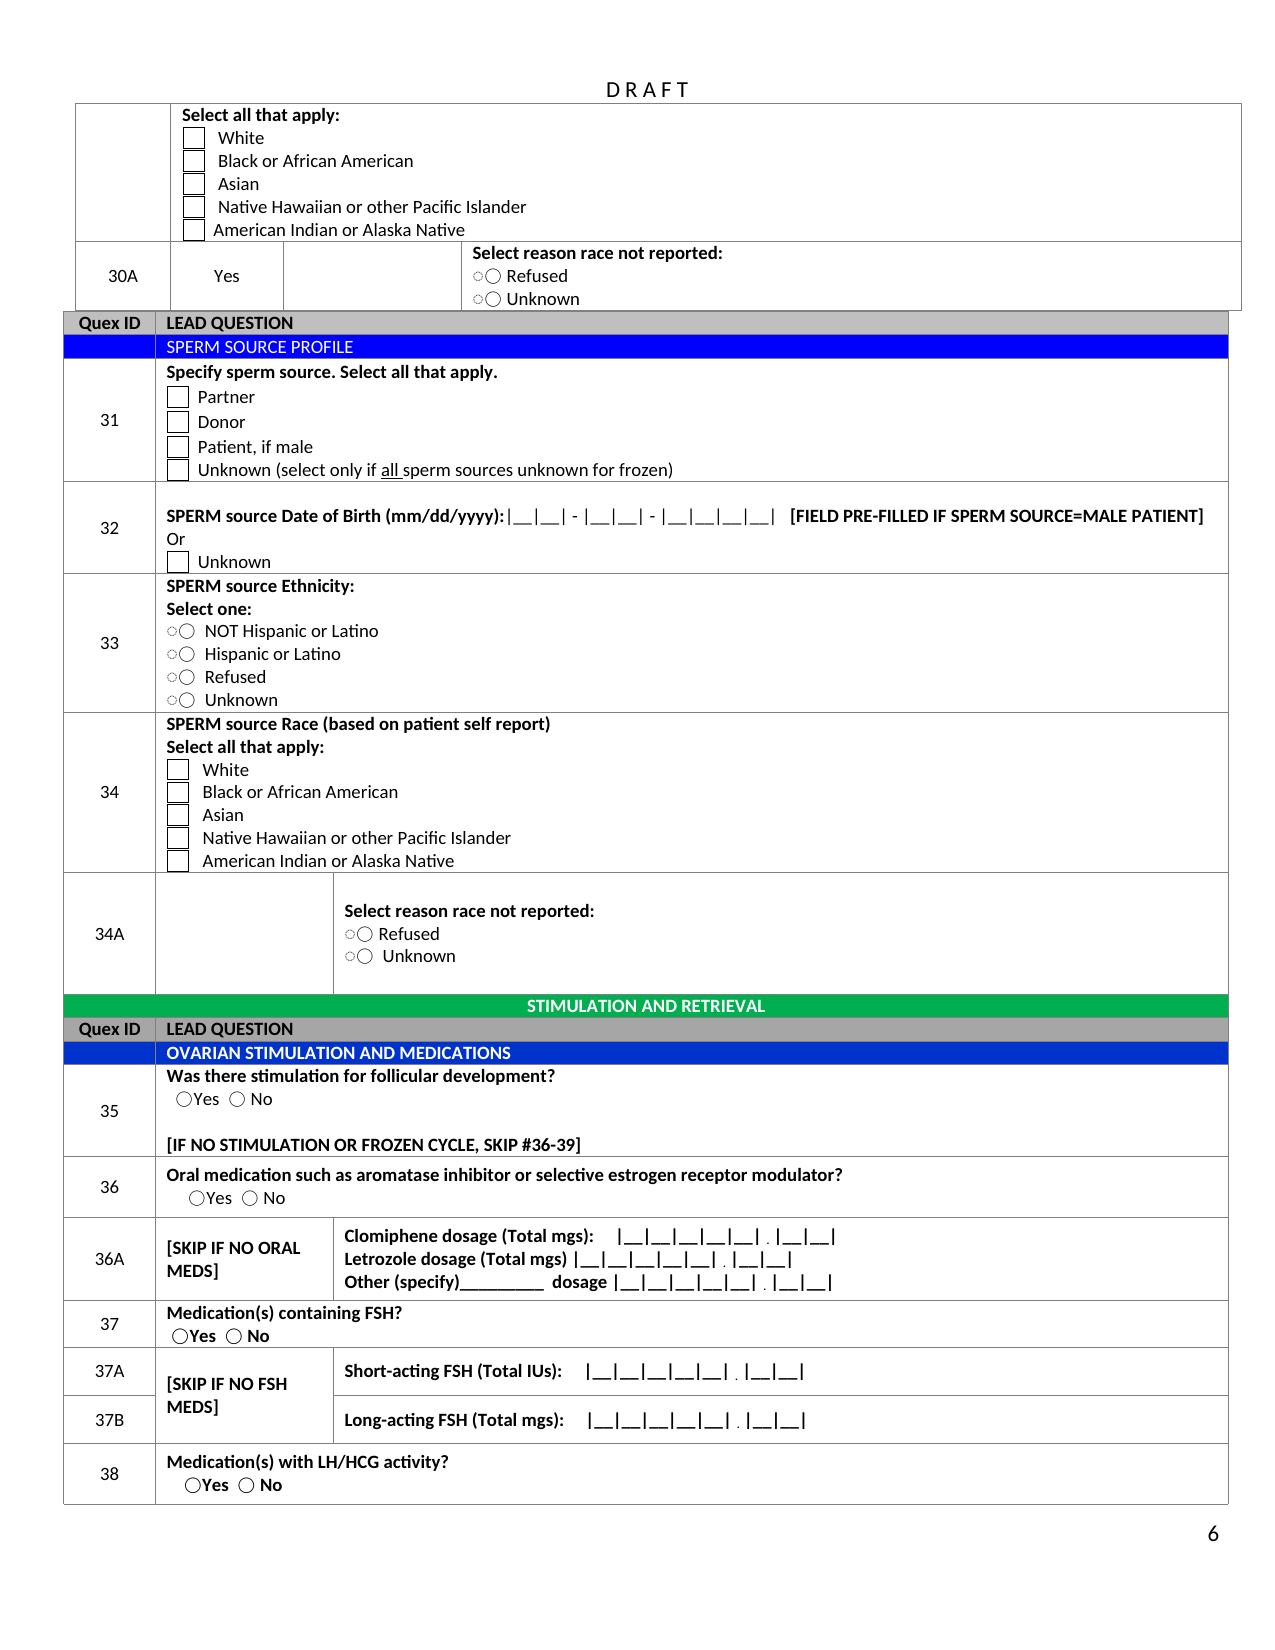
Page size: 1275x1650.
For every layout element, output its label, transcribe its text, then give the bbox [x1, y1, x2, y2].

table_cell Long-acting FSH (Total mgs): |__|__|__|__|__| . |__|__| [334, 1396, 1228, 1443]
table_cell LEAD QUESTION [156, 1018, 1228, 1041]
table_cell 34 [64, 713, 155, 872]
table_cell [156, 873, 333, 994]
table_cell Medication(s) containing FSH? ⃝Yes ⃝ No [156, 1301, 1228, 1347]
table_cell 33 [64, 574, 155, 711]
table_cell 32 [64, 482, 155, 573]
table_cell 34A [64, 873, 155, 994]
table_header LEAD QUESTION [156, 312, 1228, 334]
table_cell 31 [64, 359, 155, 481]
table_cell 37A [64, 1348, 155, 1395]
table_cell [284, 242, 461, 310]
table_cell [64, 1042, 155, 1064]
table_cell 37 [64, 1301, 155, 1347]
table_cell 38 [64, 1444, 155, 1504]
table_cell 36 [64, 1157, 155, 1217]
table_cell STIMULATION AND RETRIEVAL [64, 995, 1228, 1017]
table_cell Clomiphene dosage (Total mgs): |__|__|__|__|__| . |__|__| Letrozole dosage (Total mgs) |__|__|__|__|__| . |__|__| Other (specify)_________ dosage |__|__|__|__|__| . |__|__| [334, 1218, 1228, 1300]
table_cell SPERM source Ethnicity: Select one: ⃝ NOT Hispanic or Latino ⃝ Hispanic or Latino ⃝ Refused ⃝ Unknown [156, 574, 1228, 711]
table_cell Short-acting FSH (Total IUs): |__|__|__|__|__| . |__|__| [334, 1348, 1228, 1395]
table_cell [SKIP IF NO FSH MEDS] [156, 1348, 333, 1443]
table_cell SPERM source Race (based on patient self report) Select all that apply: White Black or African American Asian Native Hawaiian or other Pacific Islander American Indian or Alaska Native [156, 713, 1228, 872]
table_cell OVARIAN STIMULATION AND MEDICATIONS [156, 1042, 1228, 1064]
table_cell Select reason race not reported: ⃝ Refused ⃝ Unknown [462, 242, 1241, 310]
table_cell Specify sperm source. Select all that apply. Partner Donor Patient, if male Unknown (select only if all sperm sources unknown for frozen) [156, 359, 1228, 481]
table_cell Quex ID [64, 1018, 155, 1041]
table_cell [64, 335, 155, 358]
table_cell Oral medication such as aromatase inhibitor or selective estrogen receptor modulator? ⃝Yes ⃝ No [156, 1157, 1228, 1217]
table_cell SPERM source Date of Birth (mm/dd/yyyy):|__|__| - |__|__| - |__|__|__|__| [FIELD PRE-FILLED IF SPERM SOURCE=MALE PATIENT] Or Unknown [156, 482, 1228, 573]
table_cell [171, 104, 1241, 241]
table_cell Was there stimulation for follicular development? ⃝Yes ⃝ No [IF NO STIMULATION OR FROZEN CYCLE, SKIP #36-39] [156, 1065, 1228, 1156]
table_cell Select reason race not reported: ⃝ Refused ⃝ Unknown [334, 873, 1228, 994]
table_cell 30 [76, 104, 170, 241]
table_cell 35 [64, 1065, 155, 1156]
table_header Quex ID [64, 312, 155, 334]
table_cell 37B [64, 1396, 155, 1443]
table_cell 30A [76, 242, 170, 310]
table_cell SPERM SOURCE PROFILE [156, 335, 1228, 358]
table_cell Yes [171, 242, 283, 310]
table_cell [SKIP IF NO ORAL MEDS] [156, 1218, 333, 1300]
table_cell 36A [64, 1218, 155, 1300]
table_cell Medication(s) with LH/HCG activity? ⃝Yes ⃝ No [156, 1444, 1228, 1504]
